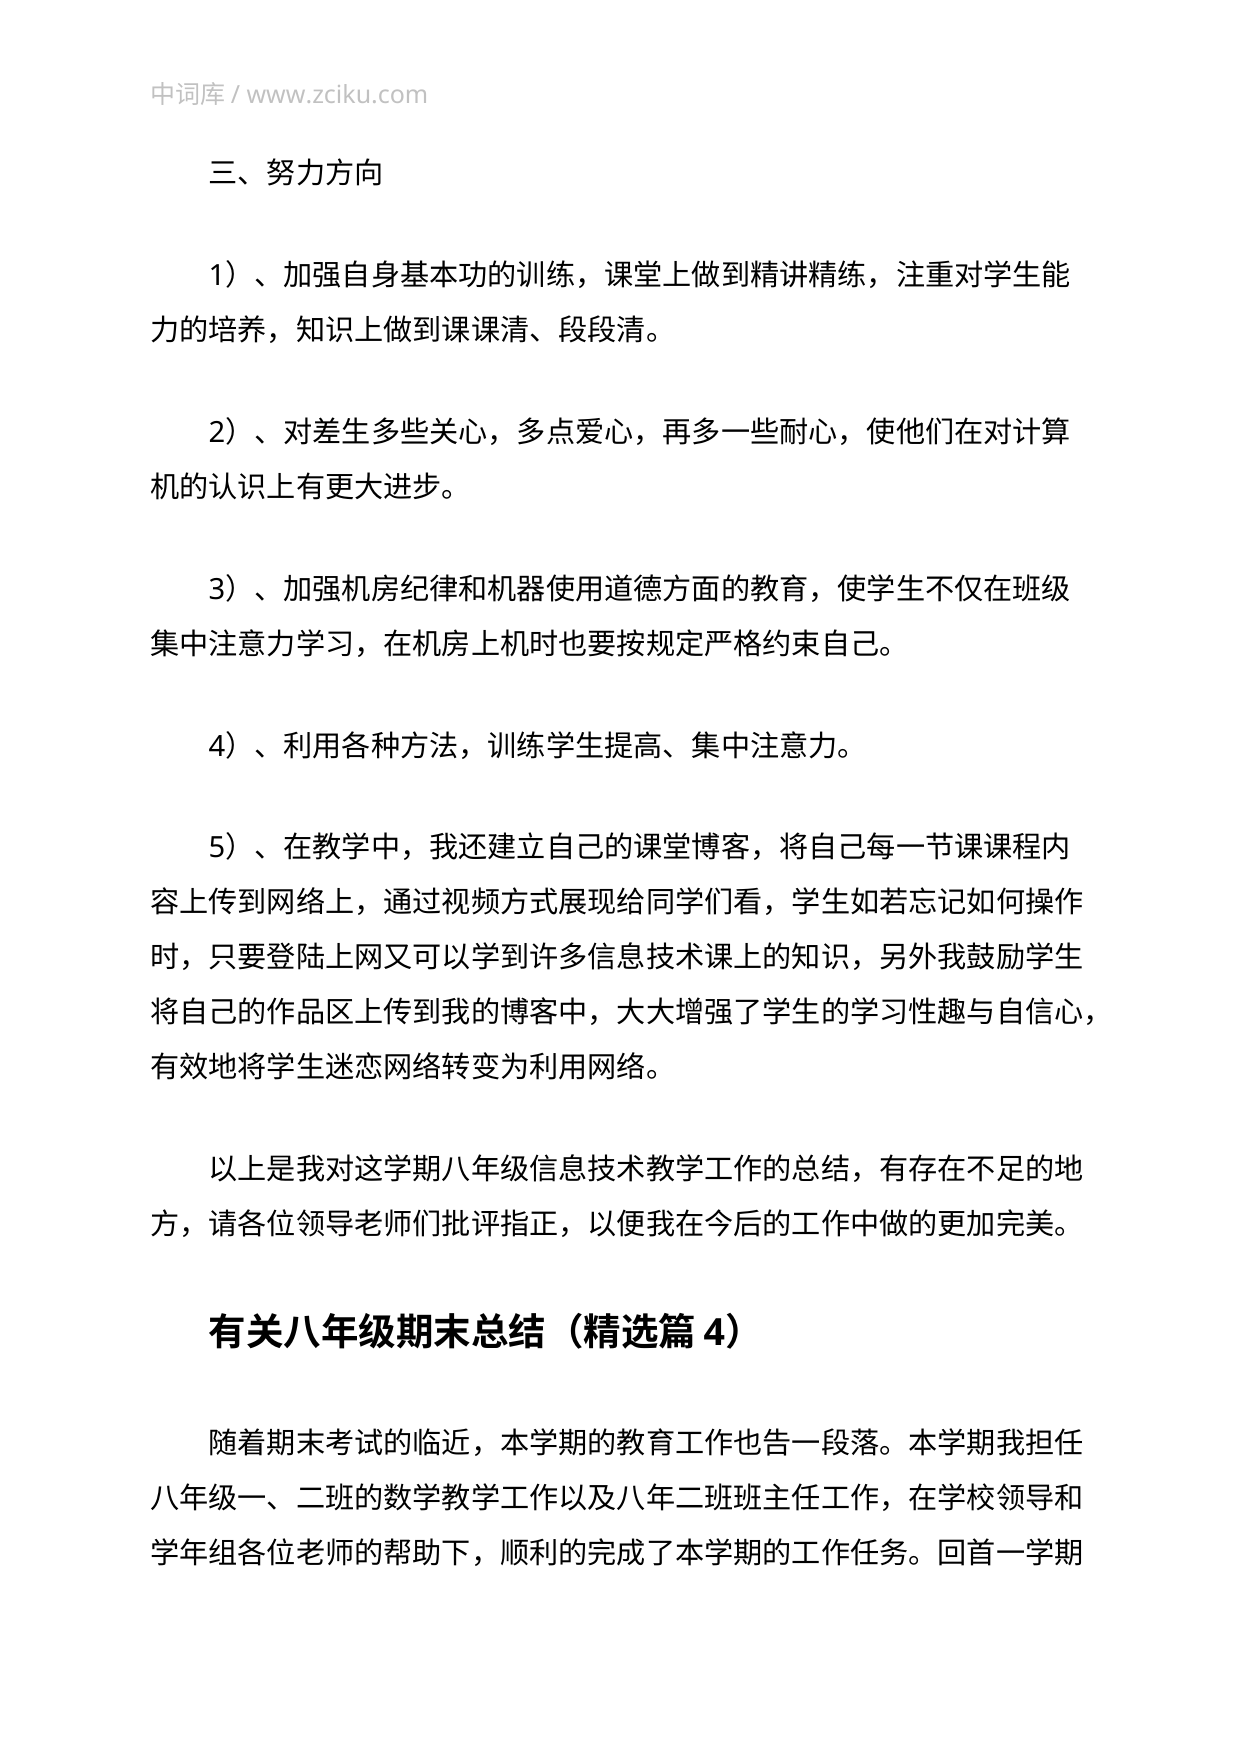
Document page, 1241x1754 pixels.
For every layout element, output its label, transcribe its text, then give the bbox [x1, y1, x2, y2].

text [150, 1420, 1090, 1572]
text 3）、加强机房纪律和机器使用道德方面的教育，使学生不仅在班级集中注意力学习，在机房上机时也要按规定严格约束自己。 [150, 565, 1090, 663]
text 2）、对差生多些关心，多点爱心，再多一些耐心，使他们在对计算机的认识上有更大进步。 [150, 408, 1090, 506]
text 三、努力方向 [150, 150, 1090, 192]
text 1）、加强自身基本功的训练，课堂上做到精讲精练，注重对学生能力的培养，知识上做到课课清、段段清。 [150, 252, 1090, 349]
text 以上是我对这学期八年级信息技术教学工作的总结，有存在不足的地方，请各位领导老师们批评指正，以便我在今后的工作中做的更加完美。 [150, 1146, 1090, 1243]
text 5）、在教学中，我还建立自己的课堂博客，将自己每一节课课程内容上传到网络上，通过视频方式展现给同学们看，学生如若忘记如何操作时，只要登陆上网又可以学到许多信息技术课上的知识，另外我鼓励学生将自己的作品区上传到我的博客中，大大增强了学生的学习性趣与自信心，有效地将学生迷恋网络转变为利用网络。 [150, 824, 1090, 1086]
text 有关八年级期末总结（精选篇4） [150, 1302, 1090, 1357]
text 4）、利用各种方法，训练学生提高、集中注意力。 [150, 722, 1090, 764]
